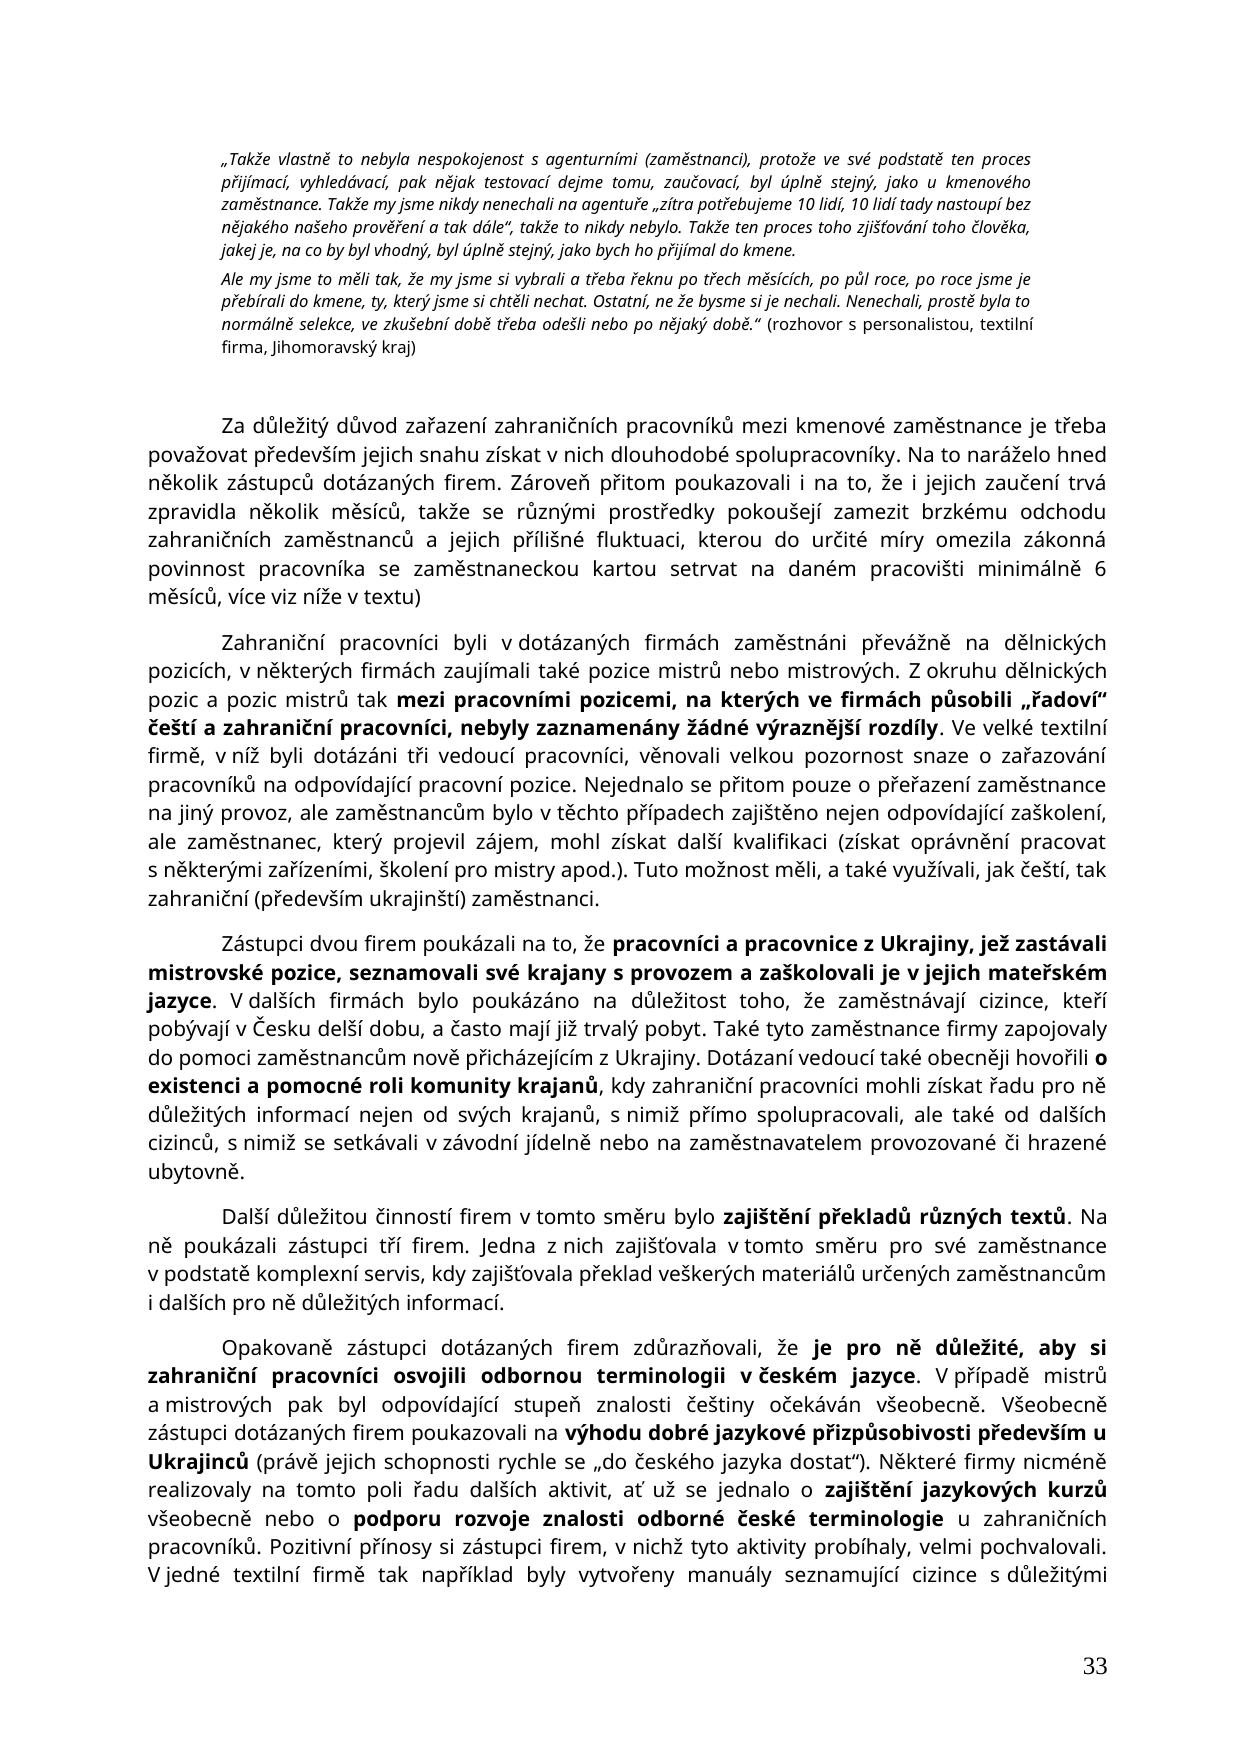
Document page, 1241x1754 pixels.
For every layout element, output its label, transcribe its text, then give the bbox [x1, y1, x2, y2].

text Další důležitou činností firem v tomto směru bylo zajištění překladů různých textů. Na ně poukázali zástupci tří firem. Jedna z nich zajišťovala v tomto směru pro své zaměstnance v podstatě komplexní servis, kdy zajišťovala překlad veškerých materiálů určených zaměstnancům i dalších pro ně důležitých informací. [148, 1202, 1107, 1316]
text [148, 1333, 1107, 1589]
text „Takže vlastně to nebyla nespokojenost s agenturními (zaměstnanci), protože ve své podstatě ten proces přijímací, vyhledávací, pak nějak testovací dejme tomu, zaučovací, byl úplně stejný, jako u kmenového zaměstnance. Takže my jsme nikdy nenechali na agentuře „zítra potřebujeme 10 lidí, 10 lidí tady nastoupí bez nějakého našeho prověření a tak dále“, takže to nikdy nebylo. Takže ten proces toho zjišťování toho člověka, jakej je, na co by byl vhodný, byl úplně stejný, jako bych ho přijímal do kmene. [221, 148, 1034, 261]
text Zástupci dvou firem poukázali na to, že pracovníci a pracovnice z Ukrajiny, jež zastávali mistrovské pozice, seznamovali své krajany s provozem a zaškolovali je v jejich mateřském jazyce. V dalších firmách bylo poukázáno na důležitost toho, že zaměstnávají cizince, kteří pobývají v Česku delší dobu, a často mají již trvalý pobyt. Také tyto zaměstnance firmy zapojovaly do pomoci zaměstnancům nově přicházejícím z Ukrajiny. Dotázaní vedoucí také obecněji hovořili o existenci a pomocné roli komunity krajanů, kdy zahraniční pracovníci mohli získat řadu pro ně důležitých informací nejen od svých krajanů, s nimiž přímo spolupracovali, ale také od dalších cizinců, s nimiž se setkávali v závodní jídelně nebo na zaměstnavatelem provozované či hrazené ubytovně. [148, 929, 1107, 1185]
text Ale my jsme to měli tak, že my jsme si vybrali a třeba řeknu po třech měsících, po půl roce, po roce jsme je přebírali do kmene, ty, který jsme si chtěli nechat. Ostatní, ne že bysme si je nechali. Nenechali, prostě byla to normálně selekce, ve zkušební době třeba odešli nebo po nějaký době.“ (rozhovor s personalistou, textilní firma, Jihomoravský kraj) [221, 267, 1034, 358]
text Za důležitý důvod zařazení zahraničních pracovníků mezi kmenové zaměstnance je třeba považovat především jejich snahu získat v nich dlouhodobé spolupracovníky. Na to naráželo hned několik zástupců dotázaných firem. Zároveň přitom poukazovali i na to, že i jejich zaučení trvá zpravidla několik měsíců, takže se různými prostředky pokoušejí zamezit brzkému odchodu zahraničních zaměstnanců a jejich přílišné fluktuaci, kterou do určité míry omezila zákonná povinnost pracovníka se zaměstnaneckou kartou setrvat na daném pracovišti minimálně 6 měsíců, více viz níže v textu) [148, 412, 1107, 611]
text Zahraniční pracovníci byli v dotázaných firmách zaměstnáni převážně na dělnických pozicích, v některých firmách zaujímali také pozice mistrů nebo mistrových. Z okruhu dělnických pozic a pozic mistrů tak mezi pracovními pozicemi, na kterých ve firmách působili „řadoví“ čeští a zahraniční pracovníci, nebyly zaznamenány žádné výraznější rozdíly. Ve velké textilní firmě, v níž byli dotázáni tři vedoucí pracovníci, věnovali velkou pozornost snaze o zařazování pracovníků na odpovídající pracovní pozice. Nejednalo se přitom pouze o přeřazení zaměstnance na jiný provoz, ale zaměstnancům bylo v těchto případech zajištěno nejen odpovídající zaškolení, ale zaměstnanec, který projevil zájem, mohl získat další kvalifikaci (získat oprávnění pracovat s některými zařízeními, školení pro mistry apod.). Tuto možnost měli, a také využívali, jak čeští, tak zahraniční (především ukrajinští) zaměstnanci. [148, 628, 1107, 912]
